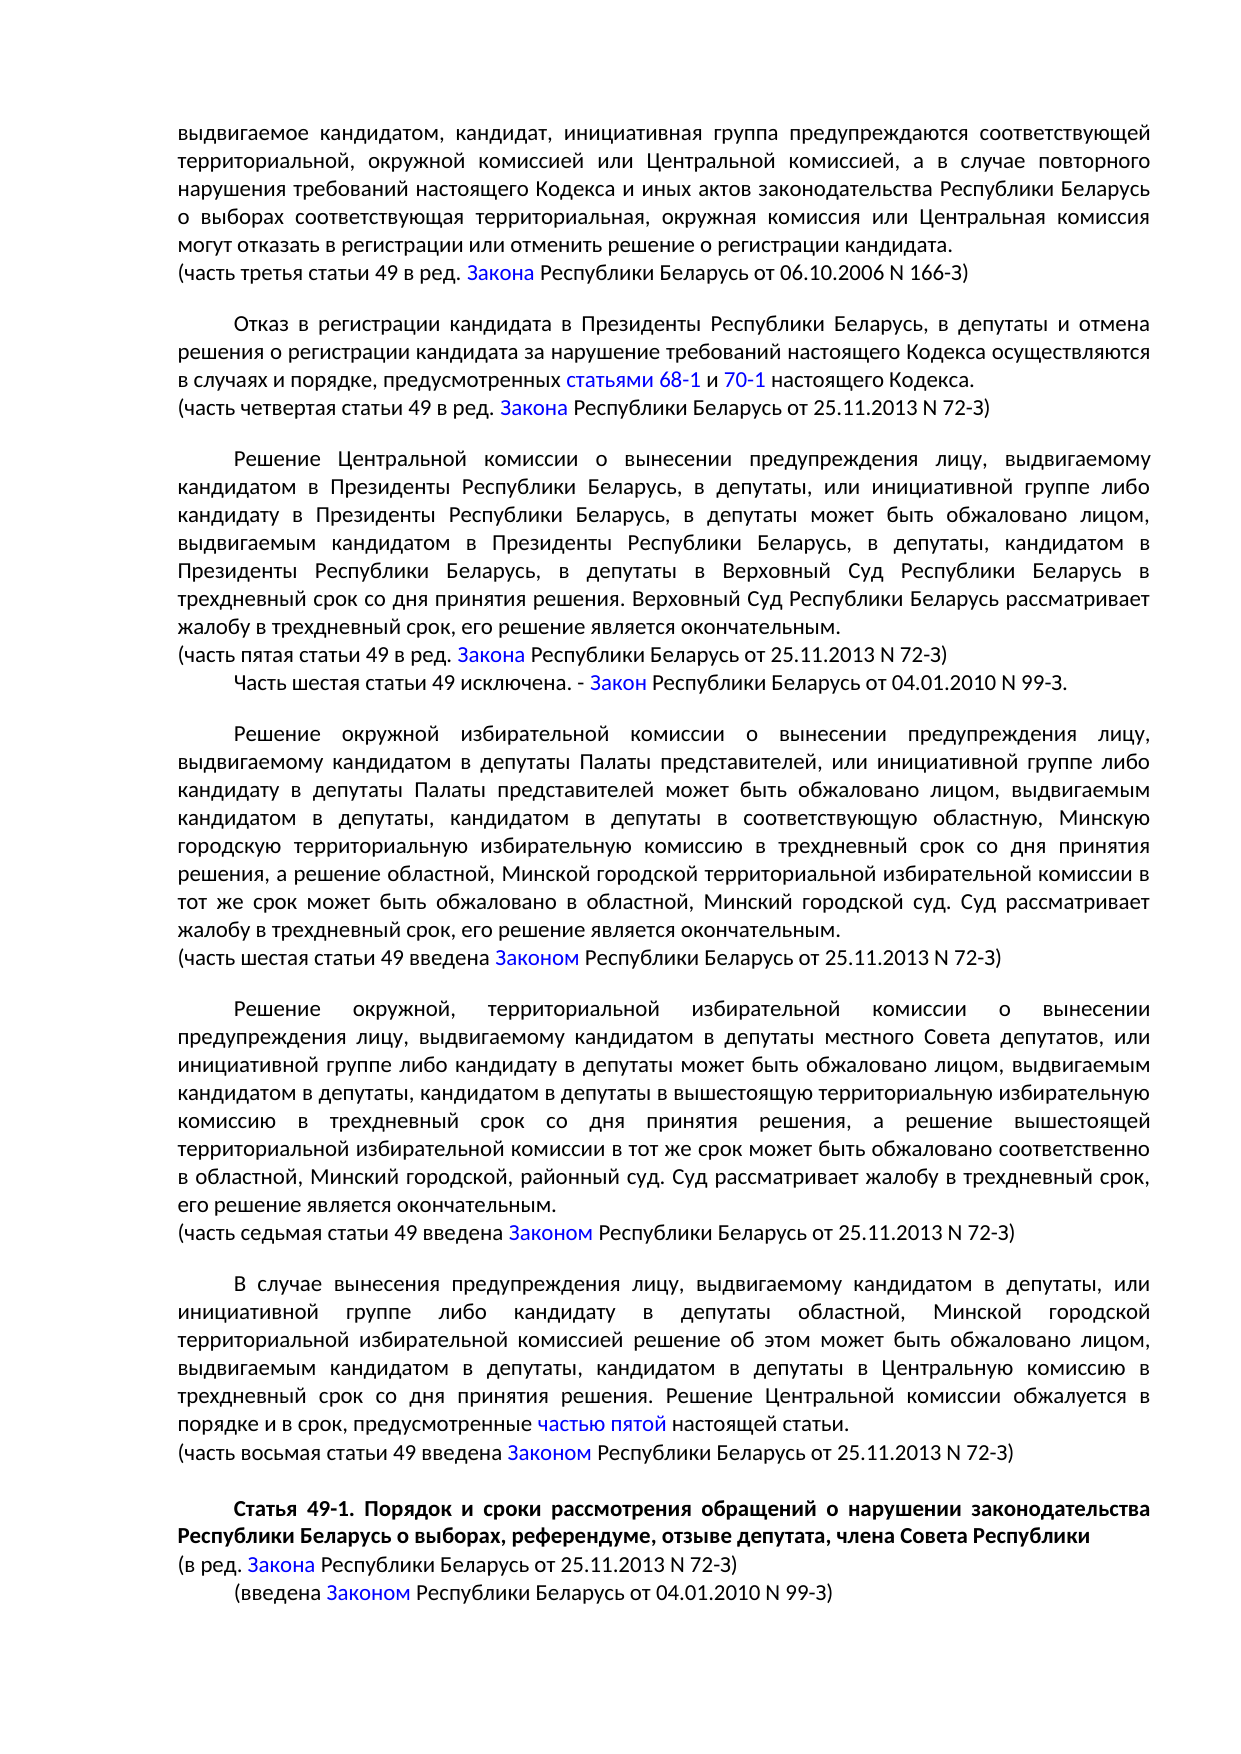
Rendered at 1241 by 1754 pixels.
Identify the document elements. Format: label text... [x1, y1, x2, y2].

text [177, 118, 1152, 258]
text (часть седьмая статьи 49 введена Законом Республики Беларусь от 25.11.2013 N 72-З) [177, 1218, 1152, 1247]
text (часть пятая статьи 49 в ред. Закона Республики Беларусь от 25.11.2013 N 72-З) [177, 640, 1152, 668]
text Статья 49-1. Порядок и сроки рассмотрения обращений о нарушении законодательства Республики Беларусь о выборах, референдуме, отзыве депутата, члена Совета Республики [177, 1494, 1152, 1550]
text (часть третья статьи 49 в ред. Закона Республики Беларусь от 06.10.2006 N 166-З) [177, 258, 1152, 286]
text В случае вынесения предупреждения лицу, выдвигаемому кандидатом в депутаты, или инициативной группе либо кандидату в депутаты областной, Минской городской территориальной избирательной комиссией решение об этом может быть обжаловано лицом, выдвигаемым кандидатом в депутаты, кандидатом в депутаты в Центральную комиссию в трехдневный срок со дня принятия решения. Решение Центральной комиссии обжалуется в порядке и в срок, предусмотренные частью пятой настоящей статьи. [177, 1269, 1152, 1438]
text Решение Центральной комиссии о вынесении предупреждения лицу, выдвигаемому кандидатом в Президенты Республики Беларусь, в депутаты, или инициативной группе либо кандидату в Президенты Республики Беларусь, в депутаты может быть обжаловано лицом, выдвигаемым кандидатом в Президенты Республики Беларусь, в депутаты, кандидатом в Президенты Республики Беларусь, в депутаты в Верховный Суд Республики Беларусь в трехдневный срок со дня принятия решения. Верховный Суд Республики Беларусь рассматривает жалобу в трехдневный срок, его решение является окончательным. [177, 444, 1152, 640]
text Часть шестая статьи 49 исключена. - Закон Республики Беларусь от 04.01.2010 N 99-З. [177, 668, 1152, 696]
text (введена Законом Республики Беларусь от 04.01.2010 N 99-З) [177, 1578, 1152, 1606]
text (часть шестая статьи 49 введена Законом Республики Беларусь от 25.11.2013 N 72-З) [177, 943, 1152, 971]
text (часть четвертая статьи 49 в ред. Закона Республики Беларусь от 25.11.2013 N 72-З) [177, 393, 1152, 421]
text (в ред. Закона Республики Беларусь от 25.11.2013 N 72-З) [177, 1550, 1152, 1578]
text (часть восьмая статьи 49 введена Законом Республики Беларусь от 25.11.2013 N 72-З) [177, 1438, 1152, 1466]
text Отказ в регистрации кандидата в Президенты Республики Беларусь, в депутаты и отмена решения о регистрации кандидата за нарушение требований настоящего Кодекса осуществляются в случаях и порядке, предусмотренных статьями 68-1 и 70-1 настоящего Кодекса. [177, 309, 1152, 393]
text Решение окружной, территориальной избирательной комиссии о вынесении предупреждения лицу, выдвигаемому кандидатом в депутаты местного Совета депутатов, или инициативной группе либо кандидату в депутаты может быть обжаловано лицом, выдвигаемым кандидатом в депутаты, кандидатом в депутаты в вышестоящую территориальную избирательную комиссию в трехдневный срок со дня принятия решения, а решение вышестоящей территориальной избирательной комиссии в тот же срок может быть обжаловано соответственно в областной, Минский городской, районный суд. Суд рассматривает жалобу в трехдневный срок, его решение является окончательным. [177, 994, 1152, 1218]
text Решение окружной избирательной комиссии о вынесении предупреждения лицу, выдвигаемому кандидатом в депутаты Палаты представителей, или инициативной группе либо кандидату в депутаты Палаты представителей может быть обжаловано лицом, выдвигаемым кандидатом в депутаты, кандидатом в депутаты в соответствующую областную, Минскую городскую территориальную избирательную комиссию в трехдневный срок со дня принятия решения, а решение областной, Минской городской территориальной избирательной комиссии в тот же срок может быть обжаловано в областной, Минский городской суд. Суд рассматривает жалобу в трехдневный срок, его решение является окончательным. [177, 719, 1152, 943]
